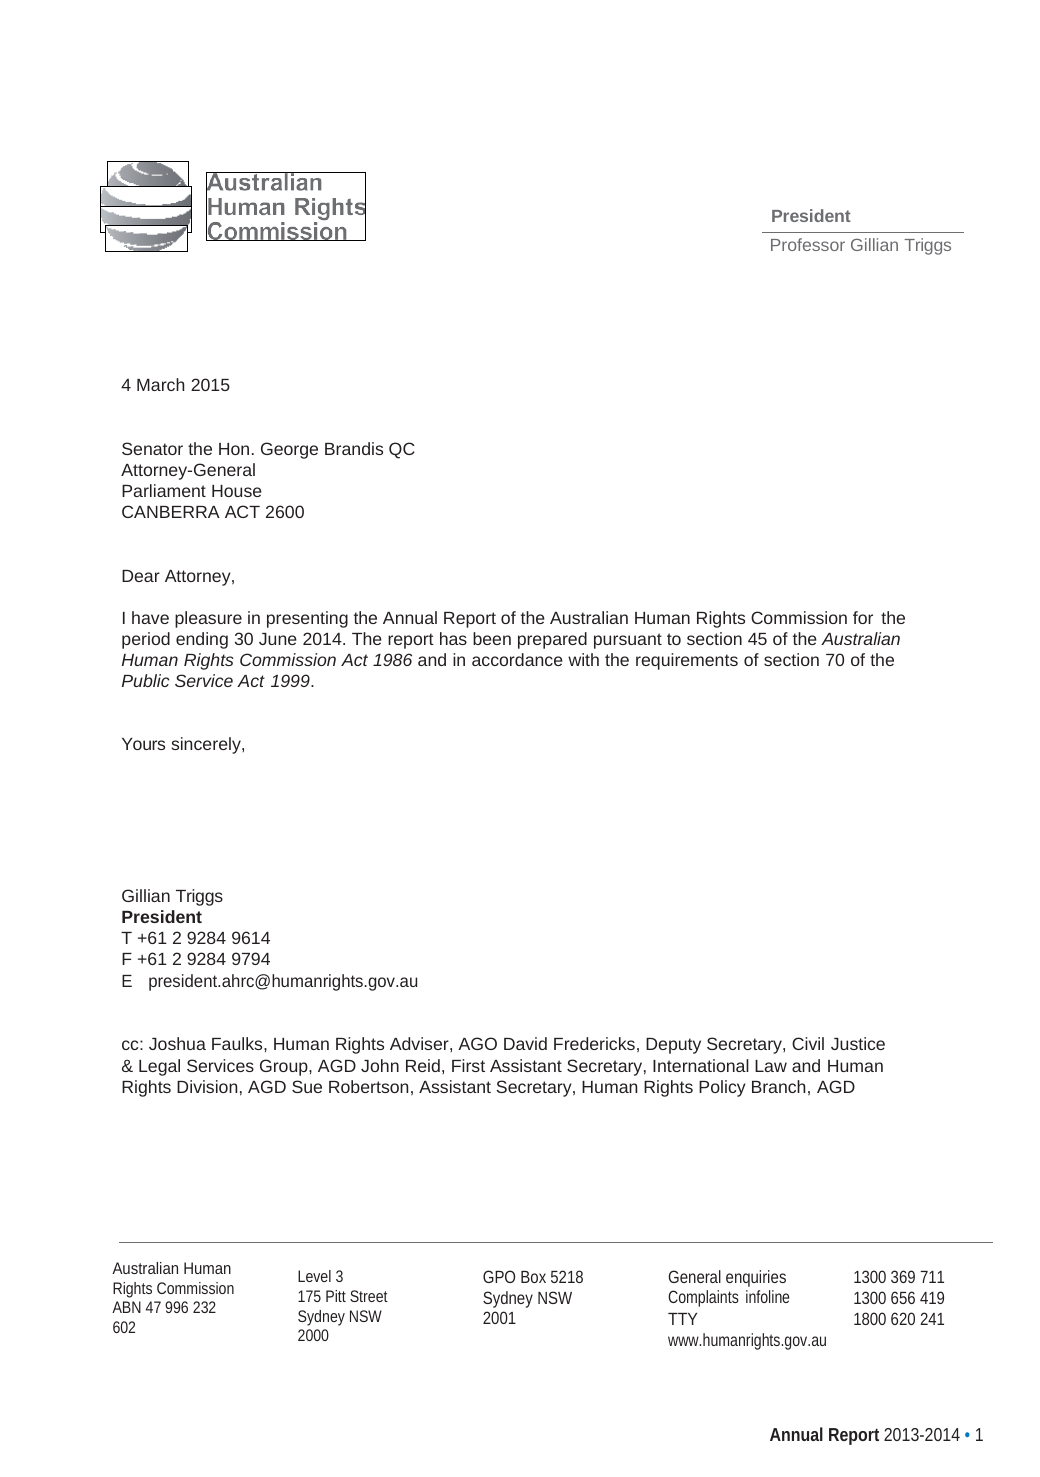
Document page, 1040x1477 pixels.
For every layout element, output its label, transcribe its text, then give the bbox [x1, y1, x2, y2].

picture [106, 226, 187, 235]
text Annual Report 2013-2014 • 1 [89, 1423, 983, 1445]
text Sydney NSW 2001 [483, 1288, 605, 1328]
text Level 3 [297, 1267, 413, 1286]
text 4 March 2015 [121, 375, 416, 396]
picture [207, 173, 365, 240]
text Sydney NSW 2000 [297, 1307, 413, 1345]
text Parliament House CANBERRA ACT 2600 [121, 481, 358, 522]
text E president.ahrc@humanrights.gov.au [121, 970, 930, 991]
text Professor Gillian Triggs [89, 235, 952, 256]
text 1300 369 711 [853, 1266, 993, 1287]
text 175 Pitt Street [297, 1287, 413, 1306]
text cc: Joshua Faulks, Human Rights Adviser, AGO David Fredericks, Deputy Secretary, Civil Justice [121, 1034, 930, 1054]
picture [101, 187, 191, 206]
text Senator the Hon. George Brandis QC Attorney-General [121, 439, 416, 480]
text Gillian Triggs [121, 885, 416, 906]
text www.humanrights.gov.au [668, 1329, 831, 1350]
text Dear Attorney, [121, 565, 416, 586]
text GPO Box 5218 [483, 1266, 605, 1287]
text President [366, 206, 851, 226]
text President [89, 206, 206, 226]
text 1800 620 241 [853, 1309, 993, 1329]
text 1300 656 419 [853, 1288, 993, 1308]
text General enquiries Complaints infoline TTY [668, 1266, 818, 1329]
text F +61 2 9284 9794 [121, 949, 416, 969]
picture [108, 162, 188, 186]
text & Legal Services Group, AGD John Reid, First Assistant Secretary, International Law and Human Rights Division, AGD Sue Robertson, Assistant Secretary, Human Rights Policy Branch, AGD [121, 1055, 930, 1097]
text President [121, 907, 416, 927]
text I have pleasure in presenting the Annual Report of the Australian Human Rights Commission for the period ending 30 June 2014. The report has been prepared pursuant to section 45 of the Australian Human Rights Commission Act 1986 and in accordance with the requirements of section 70 of the Public Service Act 1999. [121, 608, 930, 691]
text Australian Human Rights Commission ABN 47 996 232 602 [112, 1259, 239, 1337]
text T +61 2 9284 9614 [121, 928, 416, 948]
text Yours sincerely, [121, 734, 416, 754]
